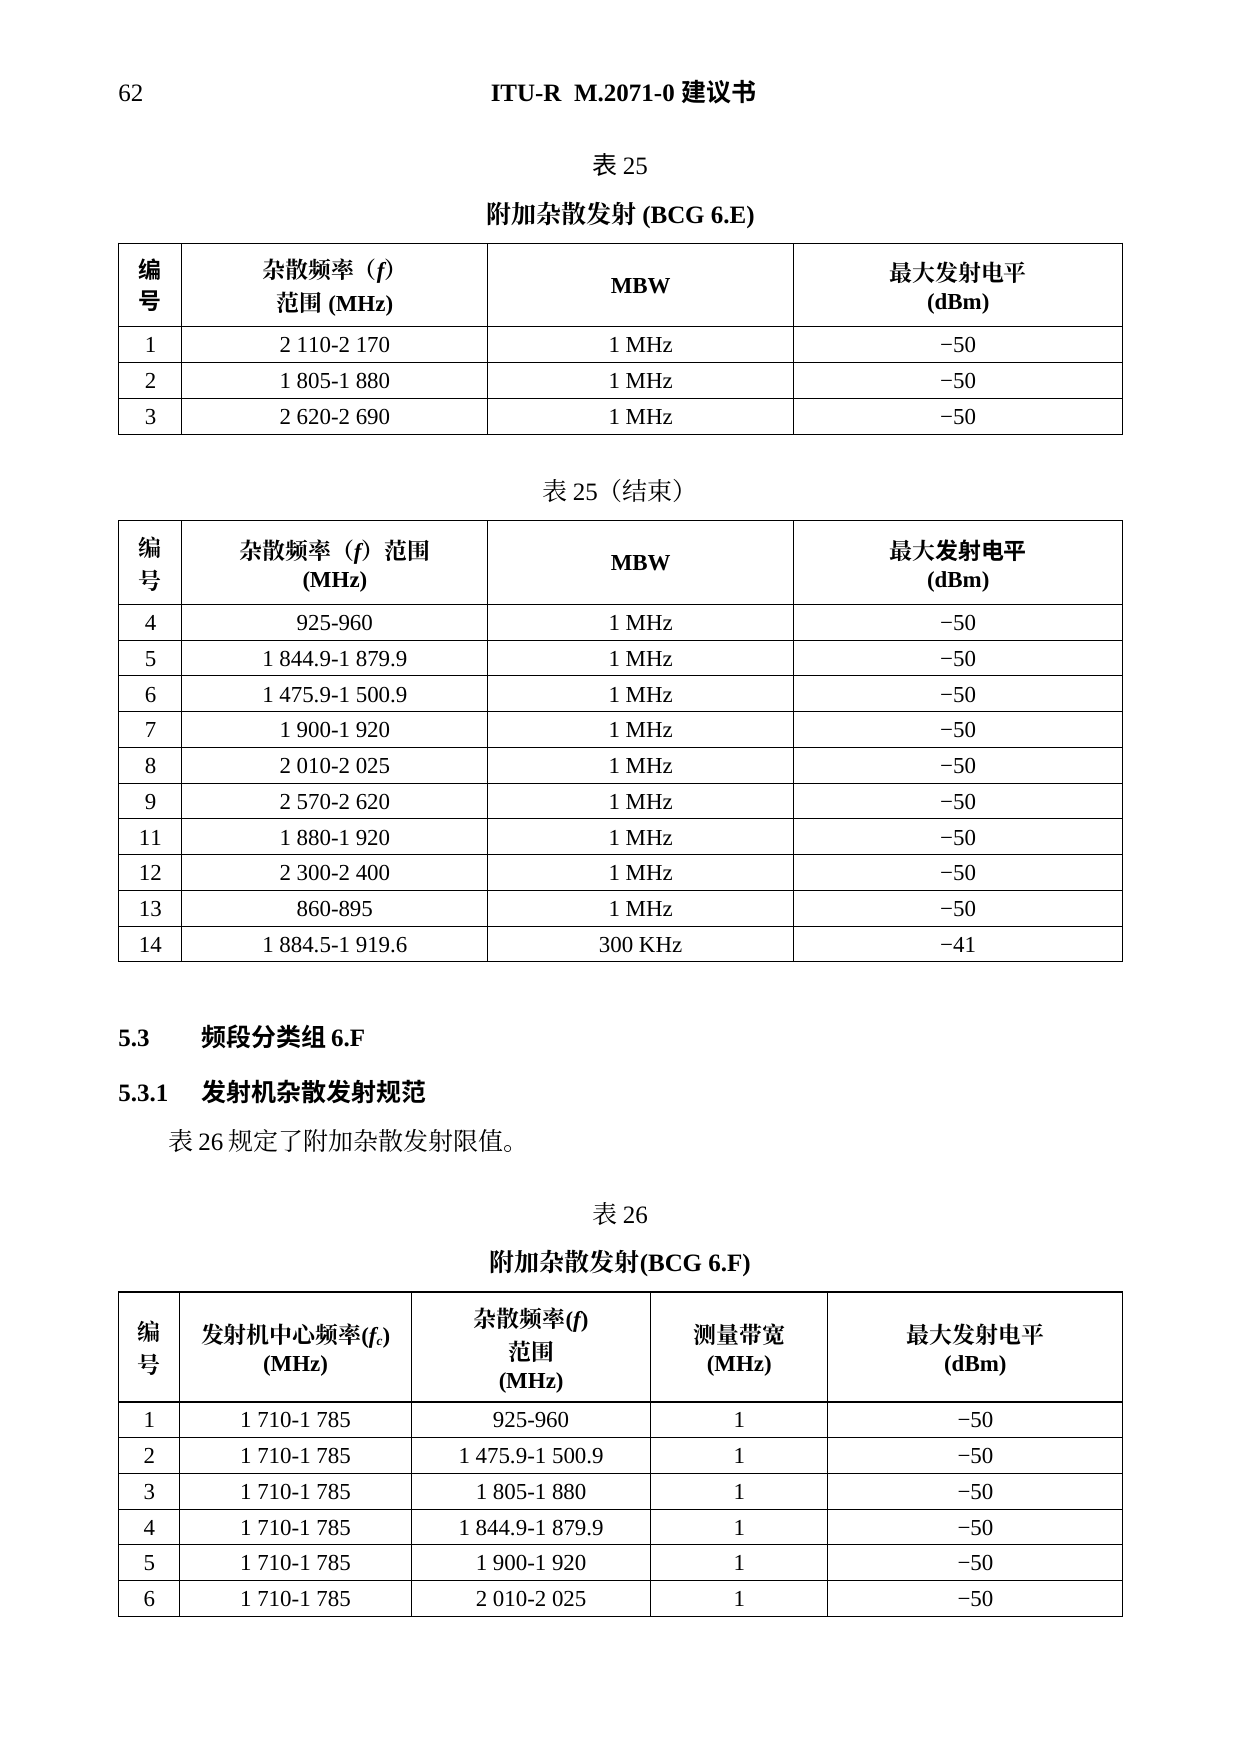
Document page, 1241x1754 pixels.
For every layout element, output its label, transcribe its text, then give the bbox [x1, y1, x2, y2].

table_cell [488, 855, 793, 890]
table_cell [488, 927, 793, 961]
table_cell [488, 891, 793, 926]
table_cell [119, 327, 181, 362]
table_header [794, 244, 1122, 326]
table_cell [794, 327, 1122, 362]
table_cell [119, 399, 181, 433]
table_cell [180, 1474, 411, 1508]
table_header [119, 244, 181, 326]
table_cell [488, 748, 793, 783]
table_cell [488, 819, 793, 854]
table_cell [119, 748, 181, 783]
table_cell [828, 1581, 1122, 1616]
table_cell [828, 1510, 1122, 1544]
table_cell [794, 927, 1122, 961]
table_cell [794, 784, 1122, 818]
text 表26 [118, 1194, 1122, 1231]
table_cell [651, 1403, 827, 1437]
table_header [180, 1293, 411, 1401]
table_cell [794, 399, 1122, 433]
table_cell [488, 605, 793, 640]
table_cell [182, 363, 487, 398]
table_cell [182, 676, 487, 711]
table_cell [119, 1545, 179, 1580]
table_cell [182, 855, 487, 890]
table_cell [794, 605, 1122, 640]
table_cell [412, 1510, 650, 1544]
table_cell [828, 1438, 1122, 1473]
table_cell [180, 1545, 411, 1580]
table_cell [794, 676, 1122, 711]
subtitle 5.3 频段分类组6.F [118, 1020, 1122, 1054]
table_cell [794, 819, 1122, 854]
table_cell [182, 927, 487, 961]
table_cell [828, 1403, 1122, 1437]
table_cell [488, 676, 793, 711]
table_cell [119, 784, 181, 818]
text 表25（结束） [118, 472, 1122, 508]
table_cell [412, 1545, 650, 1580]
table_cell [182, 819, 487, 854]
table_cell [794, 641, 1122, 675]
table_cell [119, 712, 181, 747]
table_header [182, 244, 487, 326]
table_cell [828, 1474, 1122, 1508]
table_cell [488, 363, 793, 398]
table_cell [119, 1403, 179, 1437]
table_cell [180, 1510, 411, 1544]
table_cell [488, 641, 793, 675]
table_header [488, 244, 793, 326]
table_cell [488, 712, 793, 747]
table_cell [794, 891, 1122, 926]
title 附加杂散发射 (BCG 6.E) [118, 194, 1122, 230]
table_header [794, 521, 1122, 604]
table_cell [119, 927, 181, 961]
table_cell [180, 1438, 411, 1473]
subtitle 5.3.1 发射机杂散发射规范 [118, 1074, 1122, 1109]
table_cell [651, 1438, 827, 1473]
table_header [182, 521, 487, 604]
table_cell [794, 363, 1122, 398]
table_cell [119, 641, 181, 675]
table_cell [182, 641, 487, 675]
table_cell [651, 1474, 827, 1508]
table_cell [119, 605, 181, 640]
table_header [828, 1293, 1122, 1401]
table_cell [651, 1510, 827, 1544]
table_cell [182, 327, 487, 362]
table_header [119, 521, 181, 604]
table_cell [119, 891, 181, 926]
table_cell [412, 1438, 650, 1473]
text 表26规定了附加杂散发射限值。 [118, 1121, 1122, 1157]
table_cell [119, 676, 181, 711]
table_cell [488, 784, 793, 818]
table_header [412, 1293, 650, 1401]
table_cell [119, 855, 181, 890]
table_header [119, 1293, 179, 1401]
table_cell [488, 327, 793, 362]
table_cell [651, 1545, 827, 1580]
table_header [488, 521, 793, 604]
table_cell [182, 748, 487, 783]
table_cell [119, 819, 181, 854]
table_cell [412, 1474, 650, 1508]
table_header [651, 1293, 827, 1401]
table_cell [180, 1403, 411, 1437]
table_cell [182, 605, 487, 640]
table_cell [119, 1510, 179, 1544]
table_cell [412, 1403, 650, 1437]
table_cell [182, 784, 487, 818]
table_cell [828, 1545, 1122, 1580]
text 表25 [118, 148, 1122, 182]
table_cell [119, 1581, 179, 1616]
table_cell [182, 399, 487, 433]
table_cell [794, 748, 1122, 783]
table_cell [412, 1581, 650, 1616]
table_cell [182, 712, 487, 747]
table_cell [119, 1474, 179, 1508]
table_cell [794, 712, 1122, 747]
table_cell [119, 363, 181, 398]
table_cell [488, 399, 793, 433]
title 附加杂散发射(BCG 6.F) [118, 1243, 1122, 1279]
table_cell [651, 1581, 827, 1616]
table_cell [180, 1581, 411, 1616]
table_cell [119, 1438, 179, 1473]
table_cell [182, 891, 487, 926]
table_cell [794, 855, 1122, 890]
